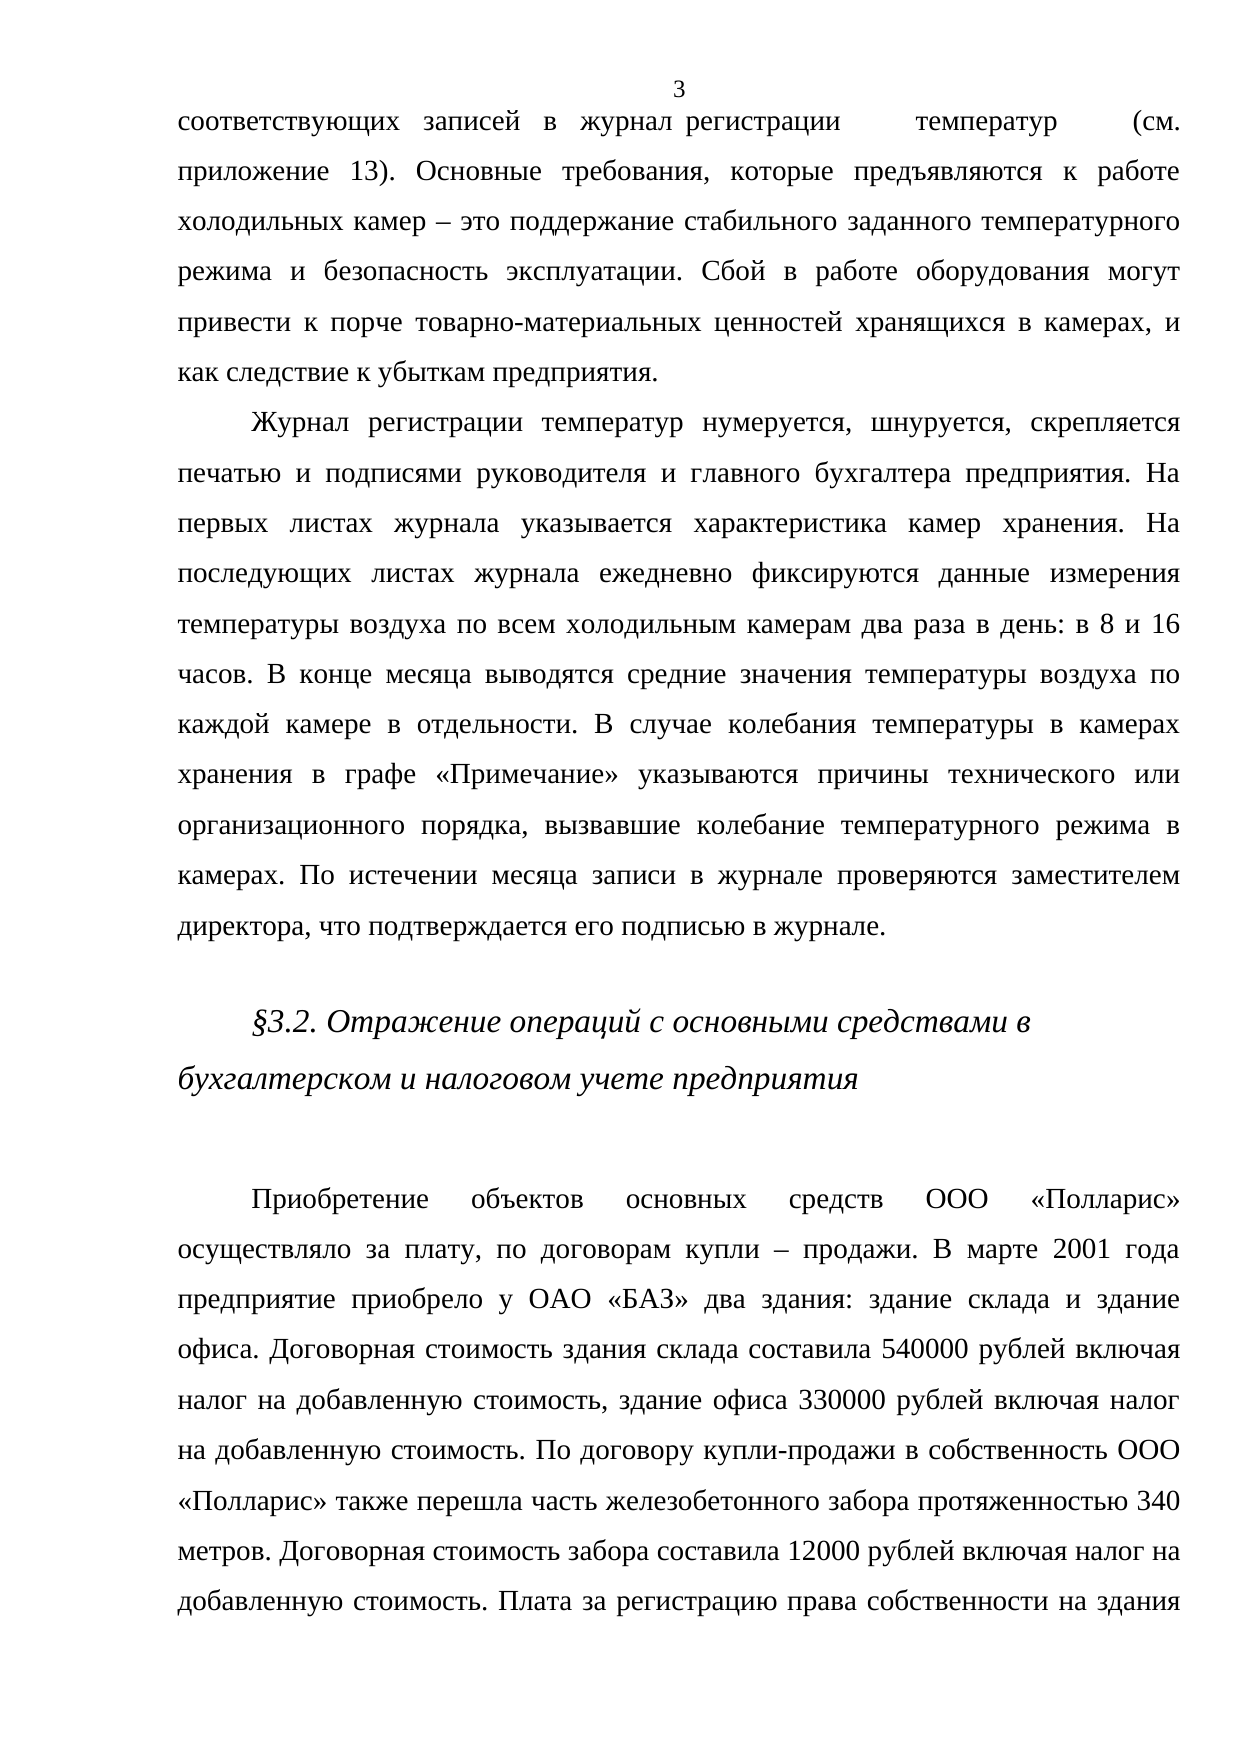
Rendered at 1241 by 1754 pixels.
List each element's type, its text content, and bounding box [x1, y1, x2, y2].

text Журнал регистрации температур нумеруется, шнуруется, скрепляется печатью и подписями руководителя и главного бухгалтера предприятия. На первых листах журнала указывается характеристика камер хранения. На последующих листах журнала ежедневно фиксируются данные измерения температуры воздуха по всем холодильным камерам два раза в день: в 8 и 16 часов. В конце месяца выводятся средние значения температуры воздуха по каждой камере в отдельности. В случае колебания температуры в камерах хранения в графе «Примечание» указываются причины технического или организационного порядка, вызвавшие колебание температурного режима в камерах. По истечении месяца записи в журнале проверяются заместителем директора, что подтверждается его подписью в журнале. [177, 404, 1181, 941]
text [177, 1181, 1181, 1617]
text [177, 103, 1181, 388]
text §3.2. Отражение операций с основными средствами в бухгалтерском и налоговом учете предприятия [177, 1001, 1181, 1097]
